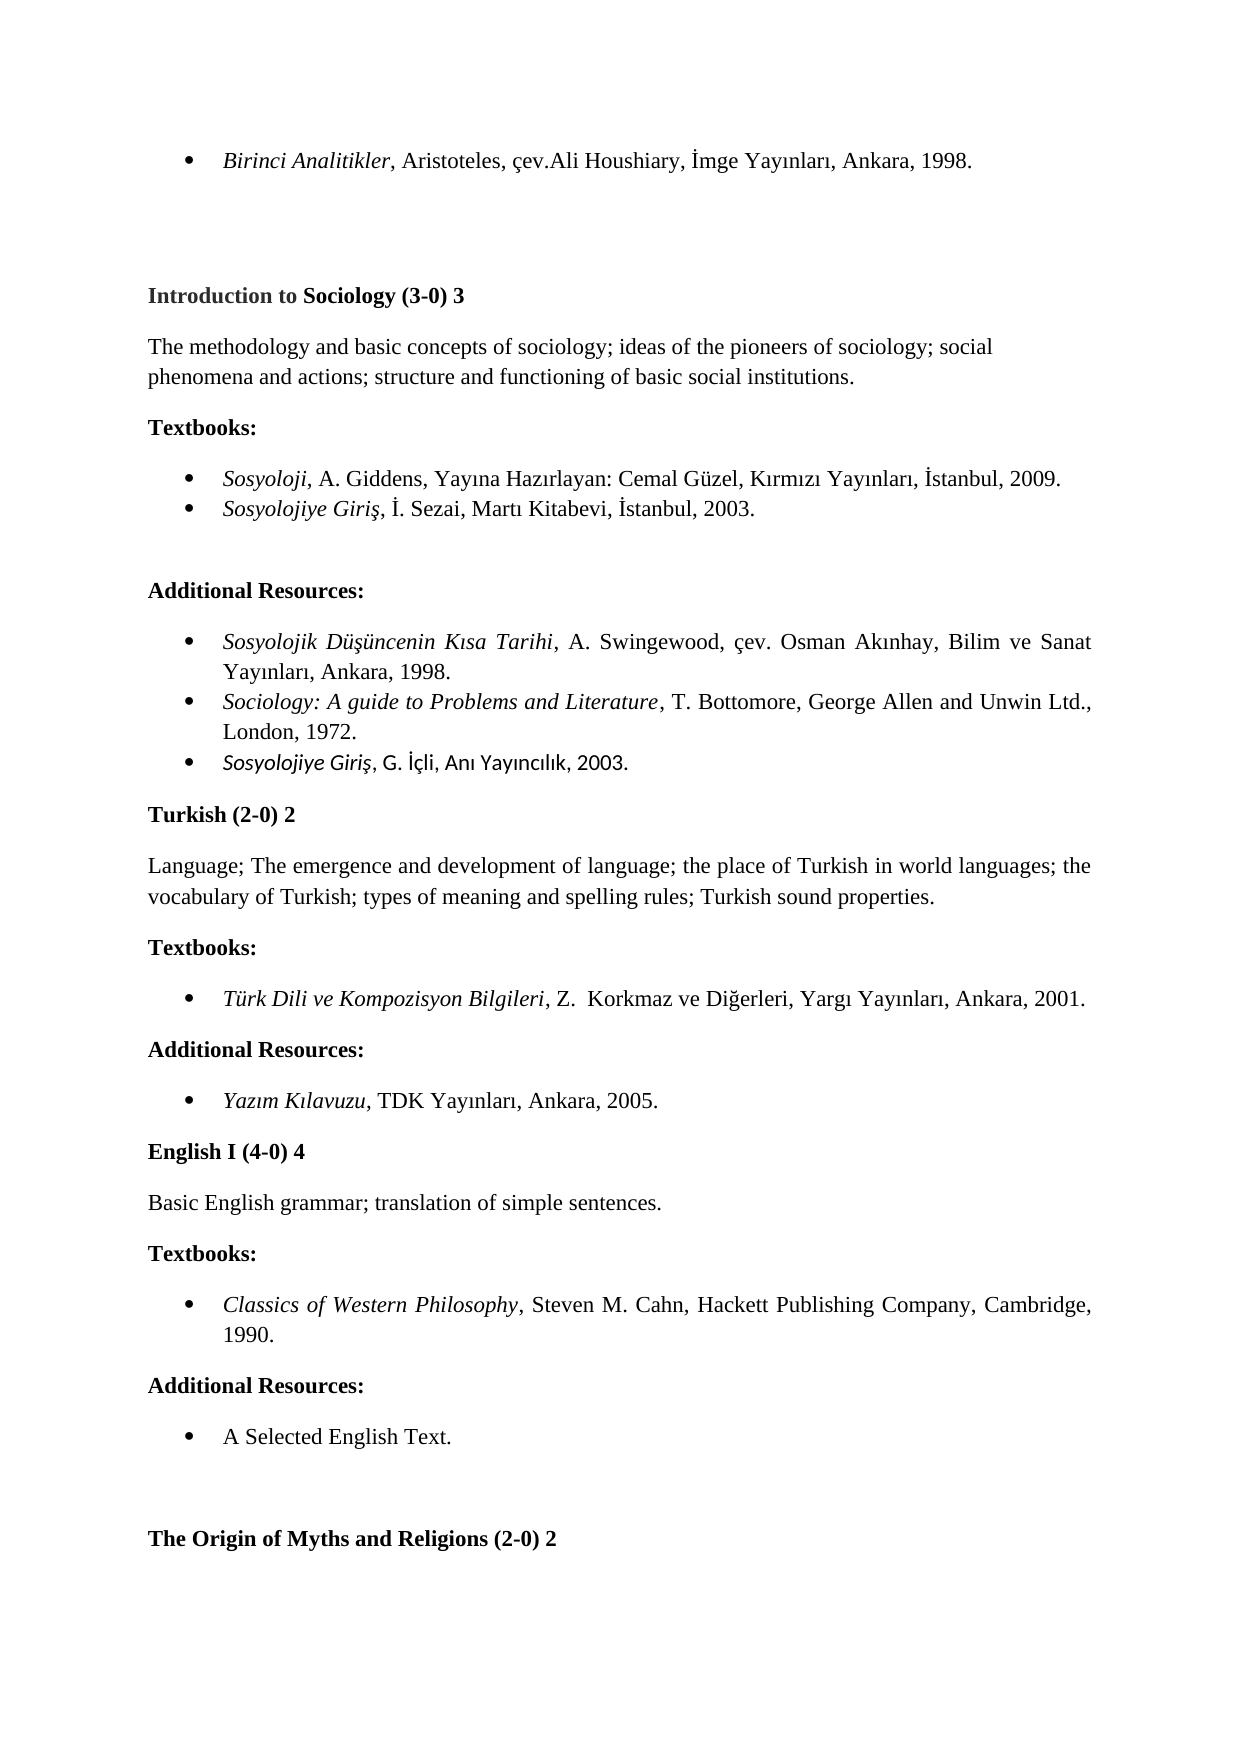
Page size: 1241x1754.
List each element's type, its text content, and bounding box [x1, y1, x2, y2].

list A Selected English Text. [185, 1423, 1093, 1450]
text Additional Resources: [148, 1036, 1093, 1062]
list Türk Dili ve Kompozisyon Bilgileri, Z. Korkmaz ve Diğerleri, Yargı Yayınları, Ankara, 2001. [185, 985, 1093, 1011]
text Introduction to Sociology (3-0) 3 [303, 282, 1093, 308]
list Birinci Analitikler, Aristoteles, çev.Ali Houshiary, İmge Yayınları, Ankara, 1998. [185, 148, 1093, 174]
list Sosyoloji, A. Giddens, Yayına Hazırlayan: Cemal Güzel, Kırmızı Yayınları, İstanbul, 2009. [185, 465, 1093, 492]
list Classics of Western Philosophy, Steven M. Cahn, Hackett Publishing Company, Cambridge, 1990. [185, 1291, 1093, 1348]
text Additional Resources: [148, 1372, 1093, 1399]
list Sosyolojiye Giriş, İ. Sezai, Martı Kitabevi, İstanbul, 2003. [185, 495, 1093, 522]
list Sociology: A guide to Problems and Literature, T. Bottomore, George Allen and Unwin Ltd., London, 1972. [185, 688, 1093, 745]
list Sosyolojiye Giriş, G. İçli, Anı Yayıncılık, 2003. [185, 748, 1093, 777]
text The Origin of Myths and Religions (2-0) 2 [148, 1526, 1093, 1552]
list Yazım Kılavuzu, TDK Yayınları, Ankara, 2005. [185, 1087, 1093, 1113]
text English I (4-0) 4 [148, 1138, 1093, 1164]
text Language; The emergence and development of language; the place of Turkish in world languages; the vocabulary of Turkish; types of meaning and spelling rules; Turkish sound properties. [148, 853, 1093, 909]
text The methodology and basic concepts of sociology; ideas of the pioneers of sociology; social phenomena and actions; structure and functioning of basic social institutions. [148, 333, 1093, 389]
text Basic English grammar; translation of simple sentences. [148, 1189, 1093, 1215]
list Sosyolojik Düşüncenin Kısa Tarihi, A. Swingewood, çev. Osman Akınhay, Bilim ve Sanat Yayınları, Ankara, 1998. [185, 628, 1093, 684]
text Textbooks: [148, 414, 1093, 441]
text Textbooks: [148, 934, 1093, 960]
text Turkish (2-0) 2 [148, 802, 1093, 828]
text Textbooks: [148, 1240, 1093, 1266]
text Additional Resources: [148, 577, 1093, 603]
